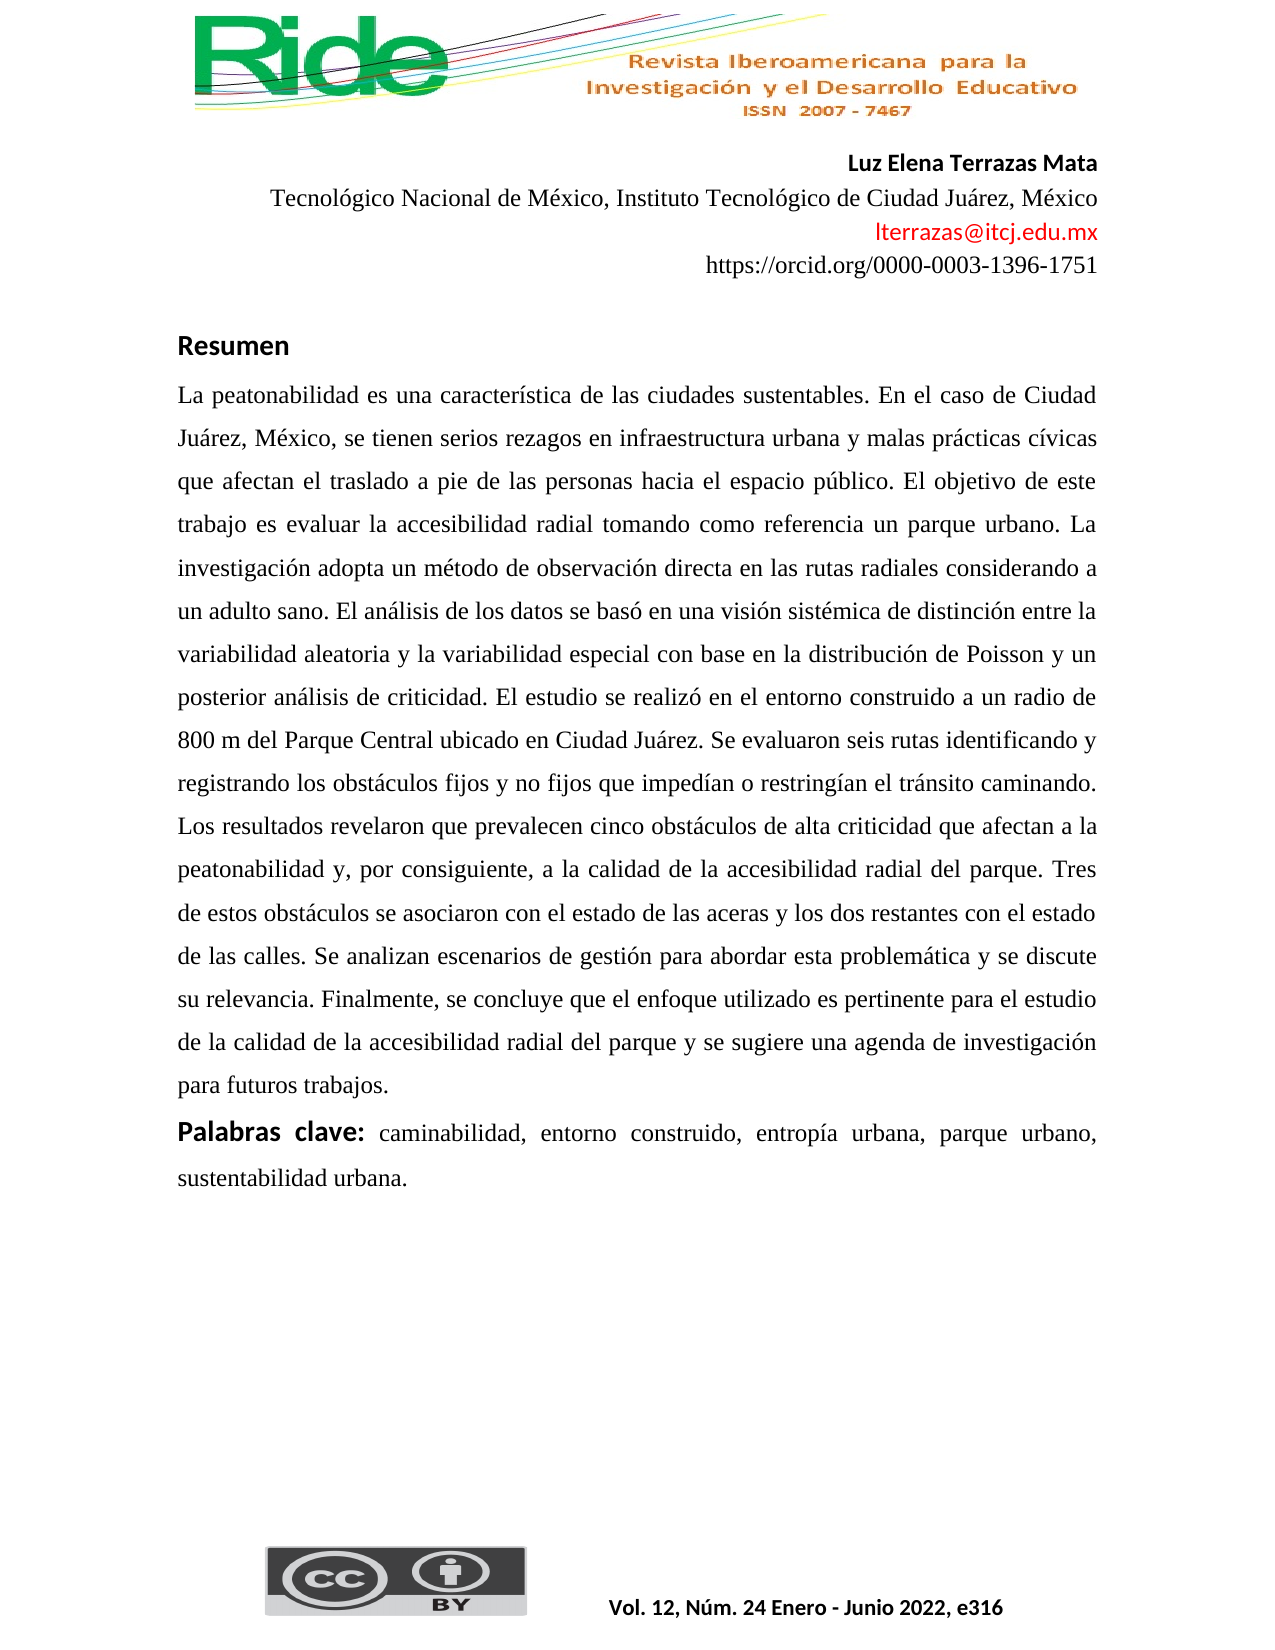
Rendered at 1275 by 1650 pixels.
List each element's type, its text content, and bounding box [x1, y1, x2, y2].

picture [264, 1546, 528, 1616]
text Palabras clave: caminabilidad, entorno construido, entropía urbana, parque urbano, sustentabilidad urbana. [177, 1113, 1098, 1192]
text lterrazas@itcj.edu.mx [177, 216, 1098, 246]
text https://orcid.org/0000-0003-1396-1751 [177, 251, 1098, 279]
picture [194, 14, 1081, 119]
text Resumen [177, 327, 1098, 362]
text Luz Elena Terrazas Mata [177, 148, 1098, 178]
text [177, 183, 1098, 211]
text La peatonabilidad es una característica de las ciudades sustentables. En el caso de Ciudad Juárez, México, se tienen serios rezagos en infraestructura urbana y malas prácticas cívicas que afectan el traslado a pie de las personas hacia el espacio público. El objetivo de este trabajo es evaluar la accesibilidad radial tomando como referencia un parque urbano. La investigación adopta un método de observación directa en las rutas radiales considerando a un adulto sano. El análisis de los datos se basó en una visión sistémica de distinción entre la variabilidad aleatoria y la variabilidad especial con base en la distribución de Poisson y un posterior análisis de criticidad. El estudio se realizó en el entorno construido a un radio de 800 m del Parque Central ubicado en Ciudad Juárez. Se evaluaron seis rutas identificando y registrando los obstáculos fijos y no fijos que impedían o restringían el tránsito caminando. Los resultados revelaron que prevalecen cinco obstáculos de alta criticidad que afectan a la peatonabilidad y, por consiguiente, a la calidad de la accesibilidad radial del parque. Tres de estos obstáculos se asociaron con el estado de las aceras y los dos restantes con el estado de las calles. Se analizan escenarios de gestión para abordar esta problemática y se discute su relevancia. Finalmente, se concluye que el enfoque utilizado es pertinente para el estudio de la calidad de la accesibilidad radial del parque y se sugiere una agenda de investigación para futuros trabajos. [177, 380, 1098, 1099]
